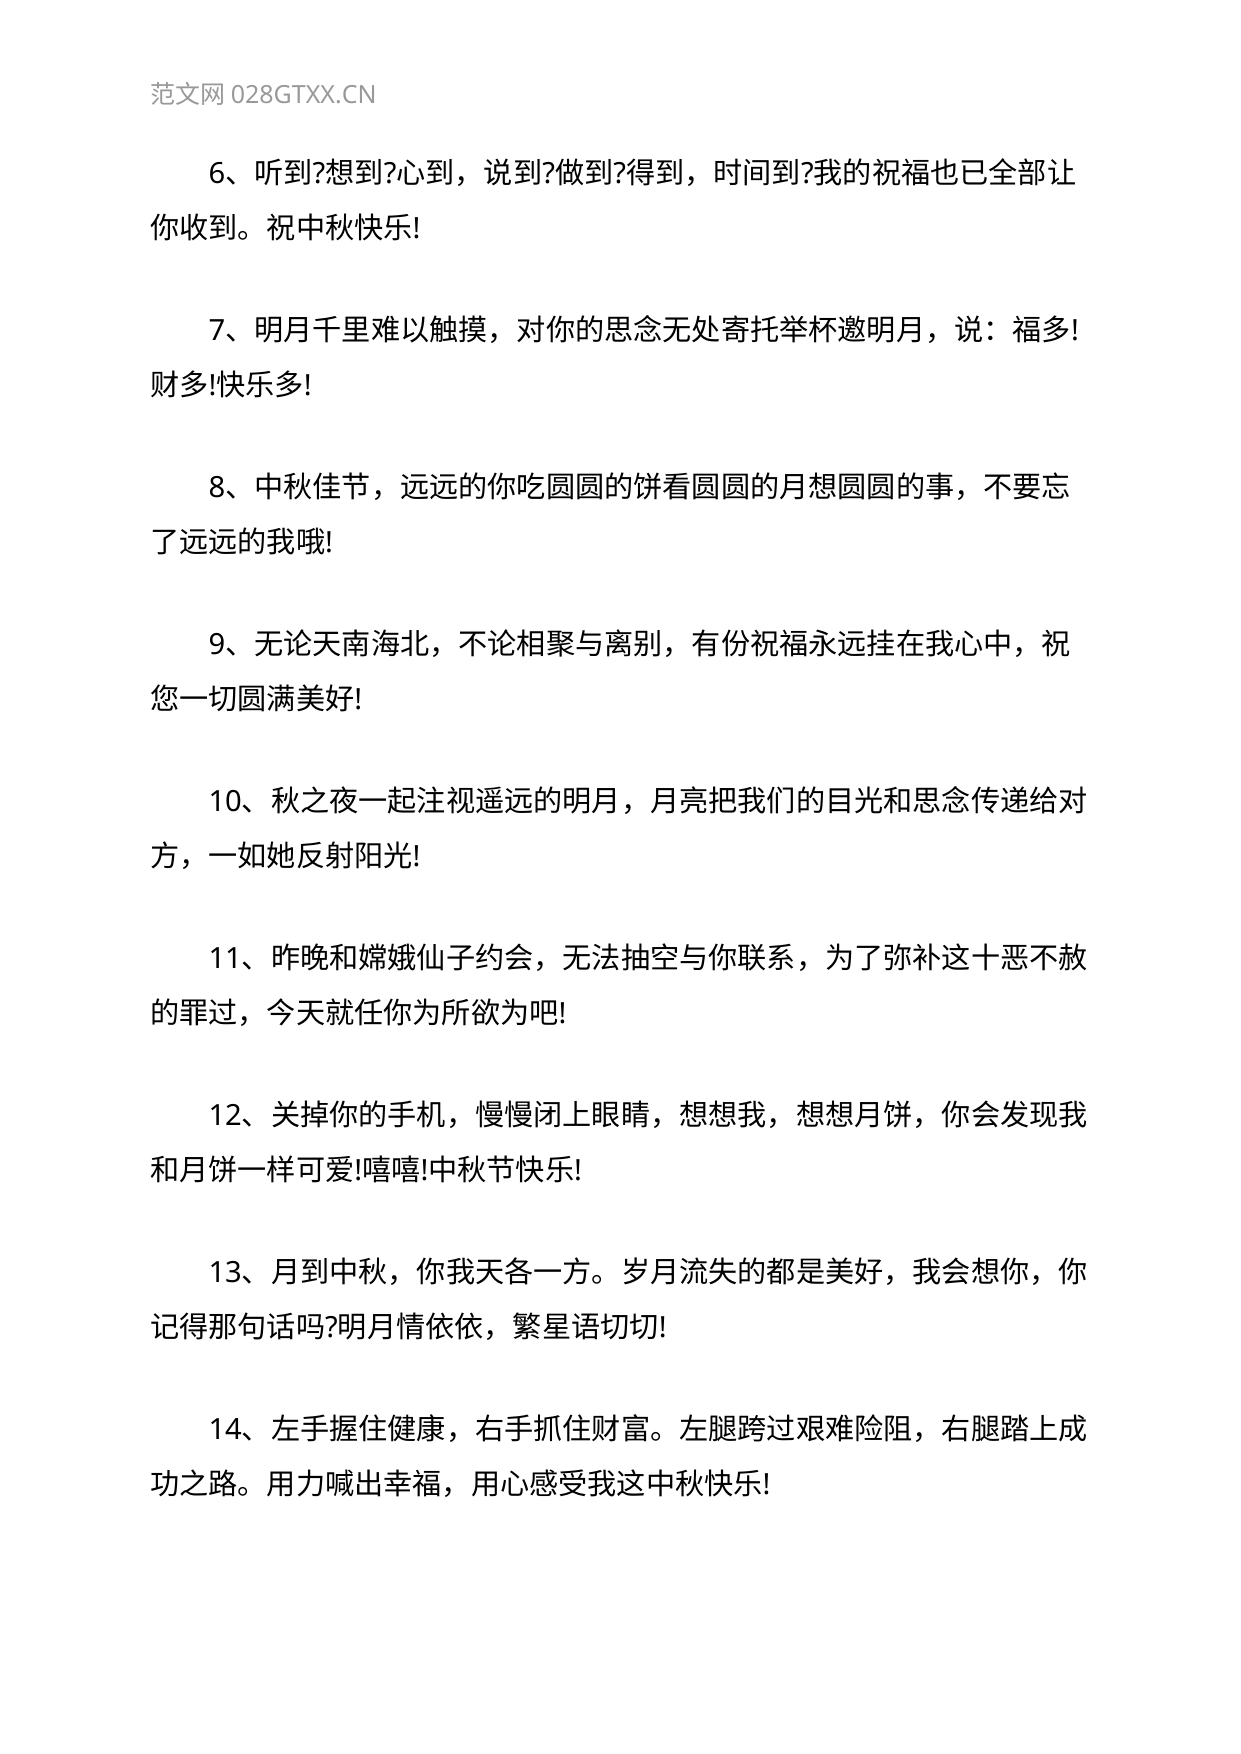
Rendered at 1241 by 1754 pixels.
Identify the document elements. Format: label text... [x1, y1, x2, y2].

text 9、无论天南海北，不论相聚与离别，有份祝福永远挂在我心中，祝您一切圆满美好! [150, 621, 1090, 718]
text 12、关掉你的手机，慢慢闭上眼睛，想想我，想想月饼，你会发现我和月饼一样可爱!嘻嘻!中秋节快乐! [150, 1092, 1090, 1189]
text 6、听到?想到?心到，说到?做到?得到，时间到?我的祝福也已全部让你收到。祝中秋快乐! [150, 150, 1090, 247]
text 7、明月千里难以触摸，对你的思念无处寄托举杯邀明月，说：福多!财多!快乐多! [150, 307, 1090, 404]
text 14、左手握住健康，右手抓住财富。左腿跨过艰难险阻，右腿踏上成功之路。用力喊出幸福，用心感受我这中秋快乐! [150, 1406, 1090, 1503]
text 11、昨晚和嫦娥仙子约会，无法抽空与你联系，为了弥补这十恶不赦的罪过，今天就任你为所欲为吧! [150, 935, 1090, 1032]
text 10、秋之夜一起注视遥远的明月，月亮把我们的目光和思念传递给对方，一如她反射阳光! [150, 778, 1090, 875]
text 13、月到中秋，你我天各一方。岁月流失的都是美好，我会想你，你记得那句话吗?明月情依依，繁星语切切! [150, 1249, 1090, 1346]
text 8、中秋佳节，远远的你吃圆圆的饼看圆圆的月想圆圆的事，不要忘了远远的我哦! [150, 464, 1090, 561]
